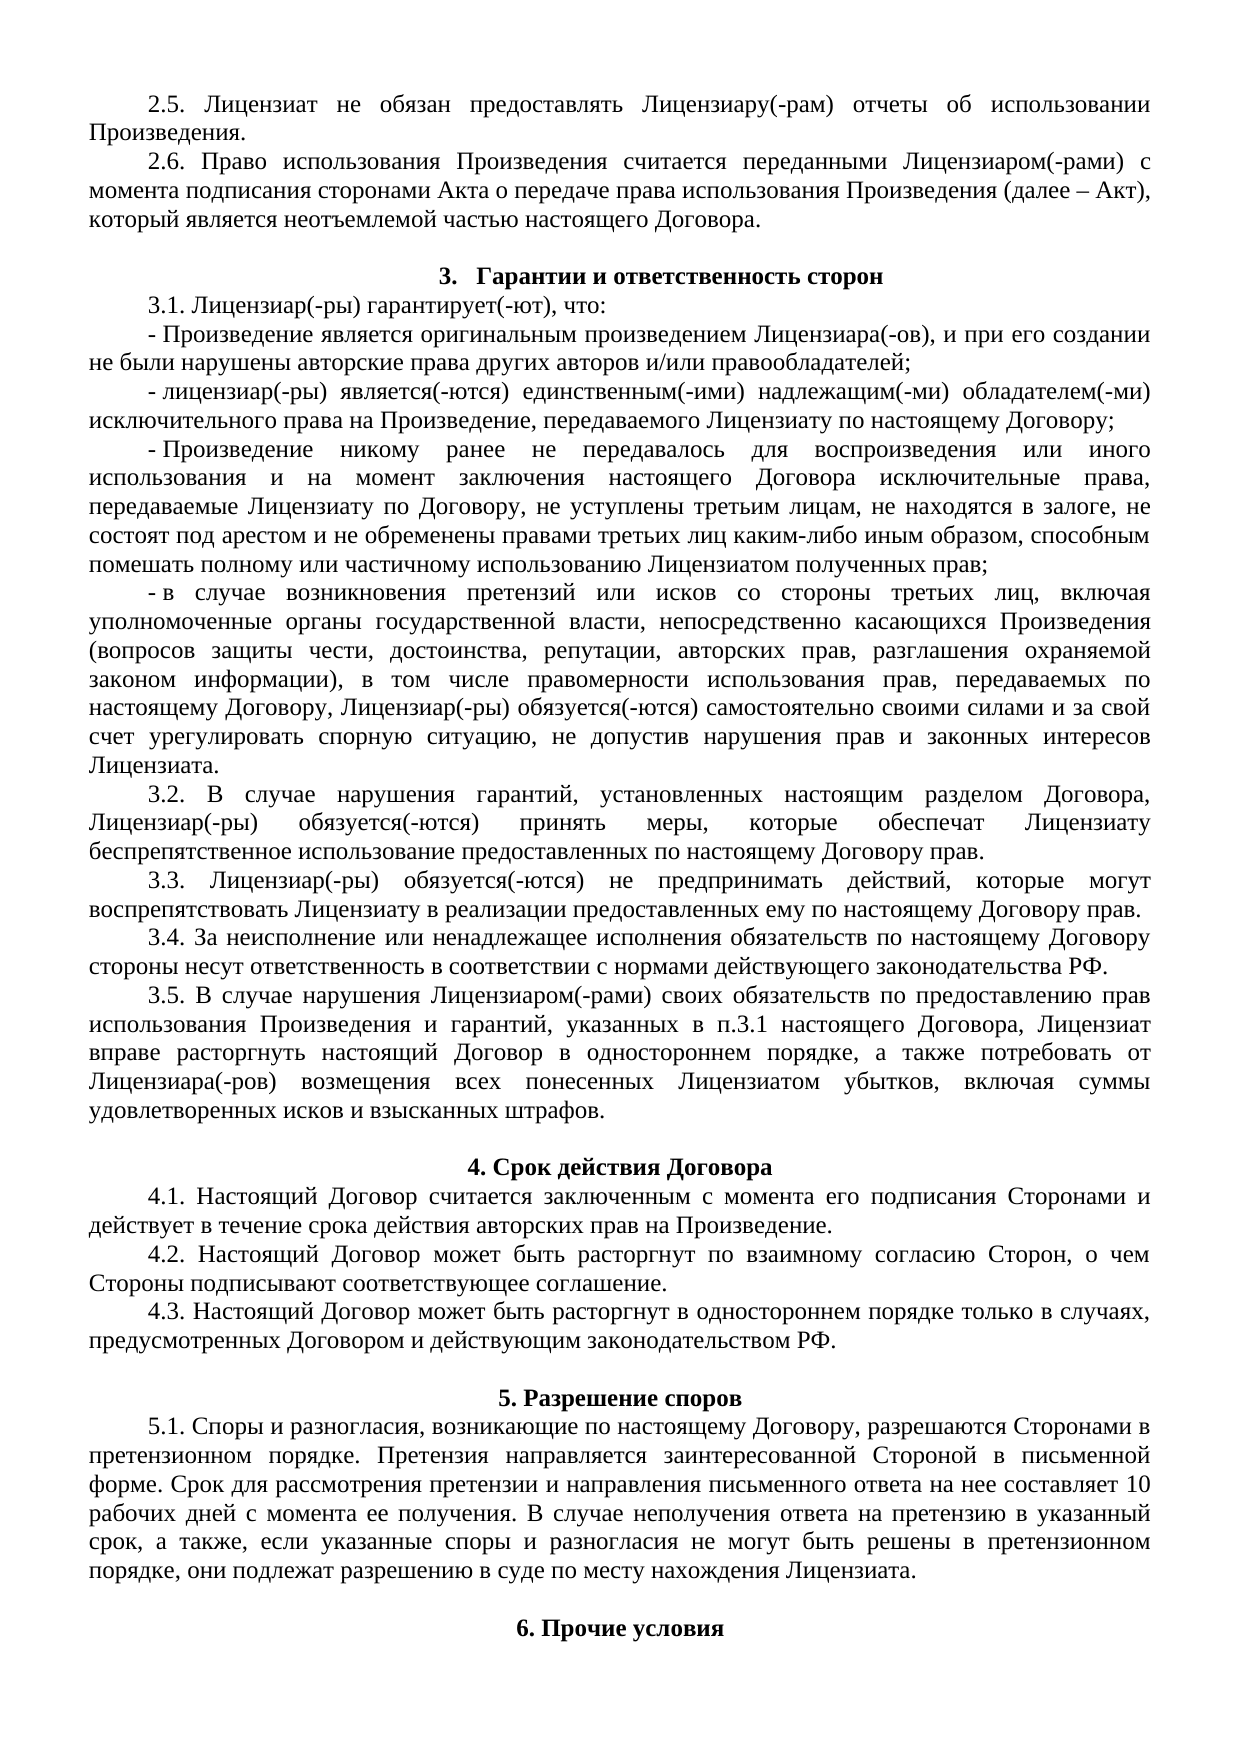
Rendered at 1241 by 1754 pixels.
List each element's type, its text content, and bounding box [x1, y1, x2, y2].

text 2.6. Право использования Произведения считается переданными Лицензиаром(-рами) с момента подписания сторонами Акта о передаче права использования Произведения (далее – Акт), который является неотъемлемой частью настоящего Договора. [89, 146, 1152, 232]
text 4.3. Настоящий Договор может быть расторгнут в одностороннем порядке только в случаях, предусмотренных Договором и действующим законодательством РФ. [89, 1296, 1152, 1354]
text 5. Разрешение споров [89, 1383, 1152, 1411]
text 5.1. Споры и разногласия, возникающие по настоящему Договору, разрешаются Сторонами в претензионном порядке. Претензия направляется заинтересованной Стороной в письменной форме. Срок для рассмотрения претензии и направления письменного ответа на нее составляет 10 рабочих дней с момента ее получения. В случае неполучения ответа на претензию в указанный срок, а также, если указанные споры и разногласия не могут быть решены в претензионном порядке, они подлежат разрешению в суде по месту нахождения Лицензиата. [89, 1411, 1152, 1584]
text 4.1. Настоящий Договор считается заключенным с момента его подписания Сторонами и действует в течение срока действия авторских прав на Произведение. [89, 1181, 1152, 1239]
text 4.2. Настоящий Договор может быть расторгнут по взаимному согласию Сторон, о чем Стороны подписывают соответствующее соглашение. [89, 1239, 1152, 1296]
text 6. Прочие условия [89, 1613, 1152, 1641]
list 3.1. Лицензиар(-ры) гарантирует(-ют), что: [89, 290, 1152, 319]
list - лицензиар(-ры) является(-ются) единственным(-ими) надлежащим(-ми) обладателем(-ми) исключительного права на Произведение, передаваемого Лицензиату по настоящему Договору; [89, 376, 1152, 434]
list - в случае возникновения претензий или исков со стороны третьих лиц, включая уполномоченные органы государственной власти, непосредственно касающихся Произведения (вопросов защиты чести, достоинства, репутации, авторских прав, разглашения охраняемой законом информации), в том числе правомерности использования прав, передаваемых по настоящему Договору, Лицензиар(-ры) обязуется(-ются) самостоятельно своими силами и за свой счет урегулировать спорную ситуацию, не допустив нарушения прав и законных интересов Лицензиата. [89, 577, 1152, 779]
list Гарантии и ответственность сторон [171, 261, 1152, 290]
text 3.5. В случае нарушения Лицензиаром(-рами) своих обязательств по предоставлению прав использования Произведения и гарантий, указанных в п.3.1 настоящего Договора, Лицензиат вправе расторгнуть настоящий Договор в одностороннем порядке, а также потребовать от Лицензиара(-ров) возмещения всех понесенных Лицензиатом убытков, включая суммы удовлетворенных исков и взысканных штрафов. [89, 980, 1152, 1124]
text 2.5. Лицензиат не обязан предоставлять Лицензиару(-рам) отчеты об использовании Произведения. [89, 89, 1152, 146]
list - Произведение никому ранее не передавалось для воспроизведения или иного использования и на момент заключения настоящего Договора исключительные права, передаваемые Лицензиату по Договору, не уступлены третьим лицам, не находятся в залоге, не состоят под арестом и не обременены правами третьих лиц каким-либо иным образом, способным помешать полному или частичному использованию Лицензиатом полученных прав; [89, 434, 1152, 577]
text 3.4. За неисполнение или ненадлежащее исполнения обязательств по настоящему Договору стороны несут ответственность в соответствии с нормами действующего законодательства РФ. [89, 922, 1152, 980]
list - Произведение является оригинальным произведением Лицензиара(-ов), и при его создании не были нарушены авторские права других авторов и/или правообладателей; [89, 319, 1152, 376]
text 4. Срок действия Договора [89, 1152, 1152, 1181]
text 3.3. Лицензиар(-ры) обязуется(-ются) не предпринимать действий, которые могут воспрепятствовать Лицензиату в реализации предоставленных ему по настоящему Договору прав. [89, 865, 1152, 922]
list 3.2. В случае нарушения гарантий, установленных настоящим разделом Договора, Лицензиар(-ры) обязуется(-ются) принять меры, которые обеспечат Лицензиату беспрепятственное использование предоставленных по настоящему Договору прав. [89, 779, 1152, 865]
